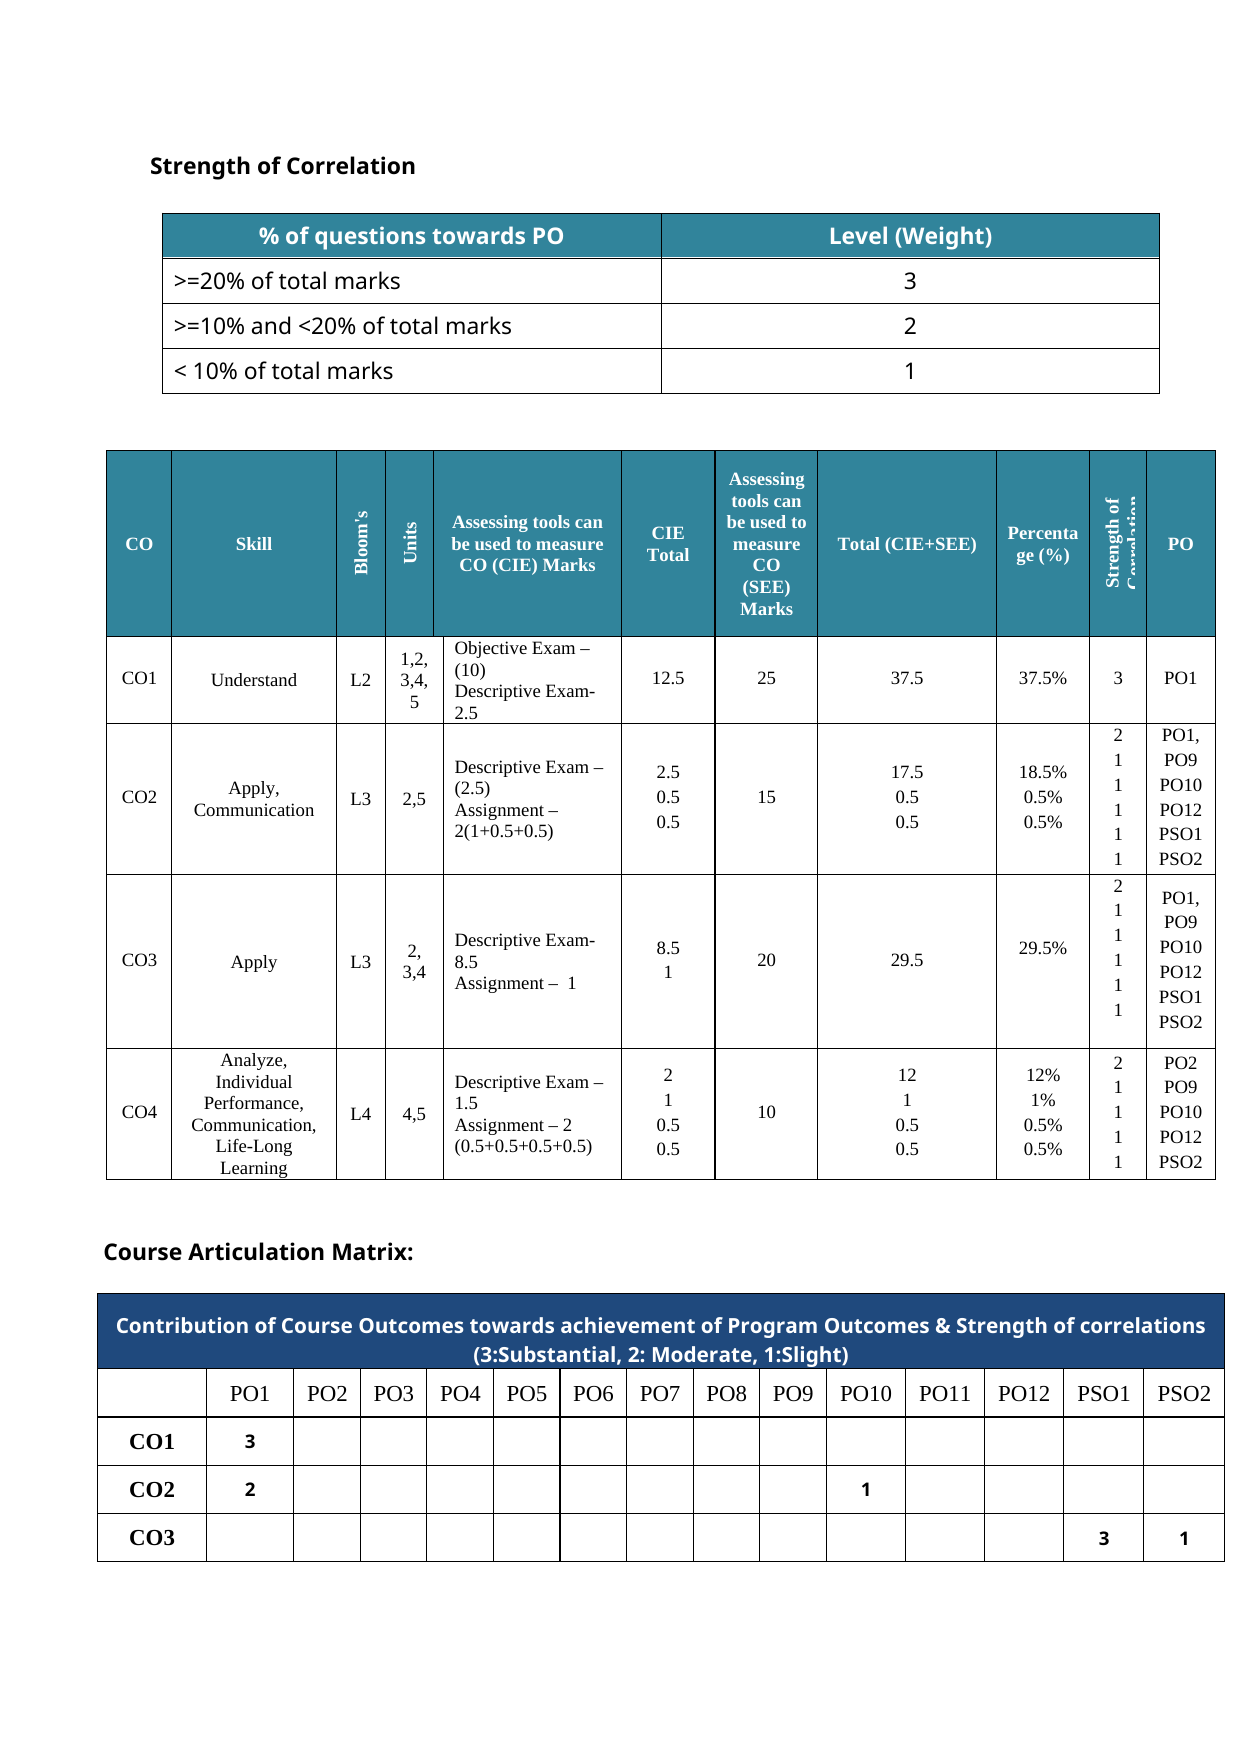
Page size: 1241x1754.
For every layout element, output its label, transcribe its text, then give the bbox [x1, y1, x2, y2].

table_cell PO1,PO9 PO10 PO12 PSO1 PSO2 [1147, 724, 1215, 873]
table_header CO [107, 451, 171, 636]
text Strength of Correlation [150, 150, 1172, 181]
table_cell PO10 [827, 1369, 905, 1416]
table_cell >=20% of total marks [163, 259, 661, 302]
table_header Bloom's [337, 451, 385, 636]
table_cell [361, 1466, 426, 1513]
table_cell [760, 1466, 826, 1513]
table_cell PO6 [561, 1369, 626, 1416]
table_cell PO5 [494, 1369, 559, 1416]
table_cell PO2 PO9 PO10 PO12 PSO2 [1147, 1049, 1215, 1178]
table_cell 2 [207, 1466, 293, 1513]
table_cell [427, 1418, 493, 1465]
table_cell 20 [716, 875, 817, 1048]
table_cell 1 [662, 349, 1159, 392]
table_cell 2.5 0.5 0.5 [622, 724, 714, 873]
table_cell [760, 1418, 826, 1465]
table_cell Descriptive Exam – (2.5) Assignment – 2(1+0.5+0.5) [444, 724, 621, 873]
table_cell PO8 [694, 1369, 759, 1416]
table_cell 18.5% 0.5% 0.5% [997, 724, 1089, 873]
table_cell PO11 [906, 1369, 984, 1416]
text Course Articulation Matrix: [103, 1236, 1172, 1268]
table_cell 10 [716, 1049, 817, 1178]
table_cell [906, 1466, 984, 1513]
table_cell 1 [1144, 1514, 1224, 1561]
table_cell 2, 3,4 [386, 875, 443, 1048]
table_cell [906, 1514, 984, 1561]
table_cell [694, 1514, 759, 1561]
table_cell 2 1 1 1 1 [1090, 1049, 1146, 1178]
table_cell Descriptive Exam – 1.5 Assignment – 2 (0.5+0.5+0.5+0.5) [444, 1049, 621, 1178]
table_cell 3 [662, 259, 1159, 302]
table_cell [694, 1466, 759, 1513]
table_cell [1144, 1418, 1224, 1465]
table_cell PO9 [760, 1369, 826, 1416]
table_header PO [1147, 451, 1215, 636]
table_cell < 10% of total marks [163, 349, 661, 392]
table_cell CO3 [107, 875, 171, 1048]
table_cell CO3 [98, 1514, 206, 1561]
table_cell CO1 [98, 1418, 206, 1465]
table_cell PO1 [207, 1369, 293, 1416]
table_cell 2 1 1 1 1 1 [1090, 724, 1146, 873]
table_cell [561, 1514, 626, 1561]
table_cell PSO2 [1144, 1369, 1224, 1416]
table_cell Analyze, Individual Performance, Communication, Life-Long Learning [172, 1049, 336, 1178]
table_cell CO2 [107, 724, 171, 873]
table_cell 29.5% [997, 875, 1089, 1048]
table_cell Descriptive Exam-8.5 Assignment – 1 [444, 875, 621, 1048]
table_cell [1064, 1418, 1143, 1465]
table_cell [827, 1418, 905, 1465]
table_cell 12 1 0.5 0.5 [818, 1049, 996, 1178]
table_cell [294, 1514, 360, 1561]
table_cell L3 [337, 875, 385, 1048]
table_cell L2 [337, 637, 385, 723]
table_cell 2 1 1 1 1 1 [1090, 875, 1146, 1048]
table_header Percentage (%) [997, 451, 1089, 636]
table_cell 37.5% [997, 637, 1089, 723]
table_cell [427, 1466, 493, 1513]
table_cell CO1 [107, 637, 171, 723]
table_cell [627, 1466, 693, 1513]
table_cell [985, 1466, 1063, 1513]
table_cell L4 [337, 1049, 385, 1178]
table_cell Objective Exam – (10) Descriptive Exam-2.5 [444, 637, 621, 723]
table_cell 25 [716, 637, 817, 723]
table_cell 29.5 [818, 875, 996, 1048]
table_cell 2 [662, 304, 1159, 347]
table_cell PO1,PO9 PO10 PO12 PSO1 PSO2 [1147, 875, 1215, 1048]
table_cell [627, 1514, 693, 1561]
table_cell >=10% and <20% of total marks [163, 304, 661, 347]
table_cell 8.5 1 [622, 875, 714, 1048]
table_cell 3 [1090, 637, 1146, 723]
table_cell CO2 [98, 1466, 206, 1513]
table_cell [98, 1369, 206, 1416]
table_header Assessing tools can be used to measure CO (CIE) Marks [434, 451, 621, 636]
table_cell 2 1 0.5 0.5 [622, 1049, 714, 1178]
table_header Total (CIE+SEE) [818, 451, 996, 636]
table_cell [827, 1514, 905, 1561]
table_cell [561, 1418, 626, 1465]
table_cell [494, 1514, 559, 1561]
table_cell Apply [172, 875, 336, 1048]
table_header % of questions towards PO [163, 214, 661, 257]
table_header CIE Total [622, 451, 714, 636]
table_cell PSO1 [1064, 1369, 1143, 1416]
table_cell PO7 [627, 1369, 693, 1416]
table_cell 17.5 0.5 0.5 [818, 724, 996, 873]
table_cell PO4 [427, 1369, 493, 1416]
table_cell [494, 1418, 559, 1465]
table_cell 1,2,3,4,5 [386, 637, 443, 723]
table_cell 1 [827, 1466, 905, 1513]
table_cell CO4 [107, 1049, 171, 1178]
table_cell PO12 [985, 1369, 1063, 1416]
table_cell Apply, Communication [172, 724, 336, 873]
table_cell [207, 1514, 293, 1561]
table_cell [694, 1418, 759, 1465]
table_cell 4,5 [386, 1049, 443, 1178]
table_cell 12% 1% 0.5% 0.5% [997, 1049, 1089, 1178]
table_cell PO3 [361, 1369, 426, 1416]
table_cell [294, 1466, 360, 1513]
table_cell [494, 1466, 559, 1513]
table_cell [561, 1466, 626, 1513]
table_cell L3 [337, 724, 385, 873]
table_cell [1064, 1466, 1143, 1513]
table_cell 3 [207, 1418, 293, 1465]
table_cell 2,5 [386, 724, 443, 873]
table_header Strength of Correlation [1090, 451, 1146, 636]
table_cell PO2 [294, 1369, 360, 1416]
table_header Contribution of Course Outcomes towards achievement of Program Outcomes & Strength of correlations (3:Substantial, 2: Moderate, 1:Slight) [98, 1294, 1224, 1368]
table_cell [985, 1418, 1063, 1465]
table_cell 37.5 [818, 637, 996, 723]
table_cell 15 [716, 724, 817, 873]
table_cell Understand [172, 637, 336, 723]
table_header Units [386, 451, 433, 636]
table_cell [760, 1514, 826, 1561]
table_header Skill [172, 451, 336, 636]
table_cell [1144, 1466, 1224, 1513]
table_cell 12.5 [622, 637, 714, 723]
table_cell [361, 1418, 426, 1465]
table_cell PO1 [1147, 637, 1215, 723]
table_cell 3 [1064, 1514, 1143, 1561]
table_cell [361, 1514, 426, 1561]
table_cell [427, 1514, 493, 1561]
table_cell [985, 1514, 1063, 1561]
table_cell [627, 1418, 693, 1465]
table_header Level (Weight) [662, 214, 1159, 257]
table_header Assessing tools can be used to measure CO (SEE) Marks [716, 451, 817, 636]
table_cell [906, 1418, 984, 1465]
table_cell [294, 1418, 360, 1465]
